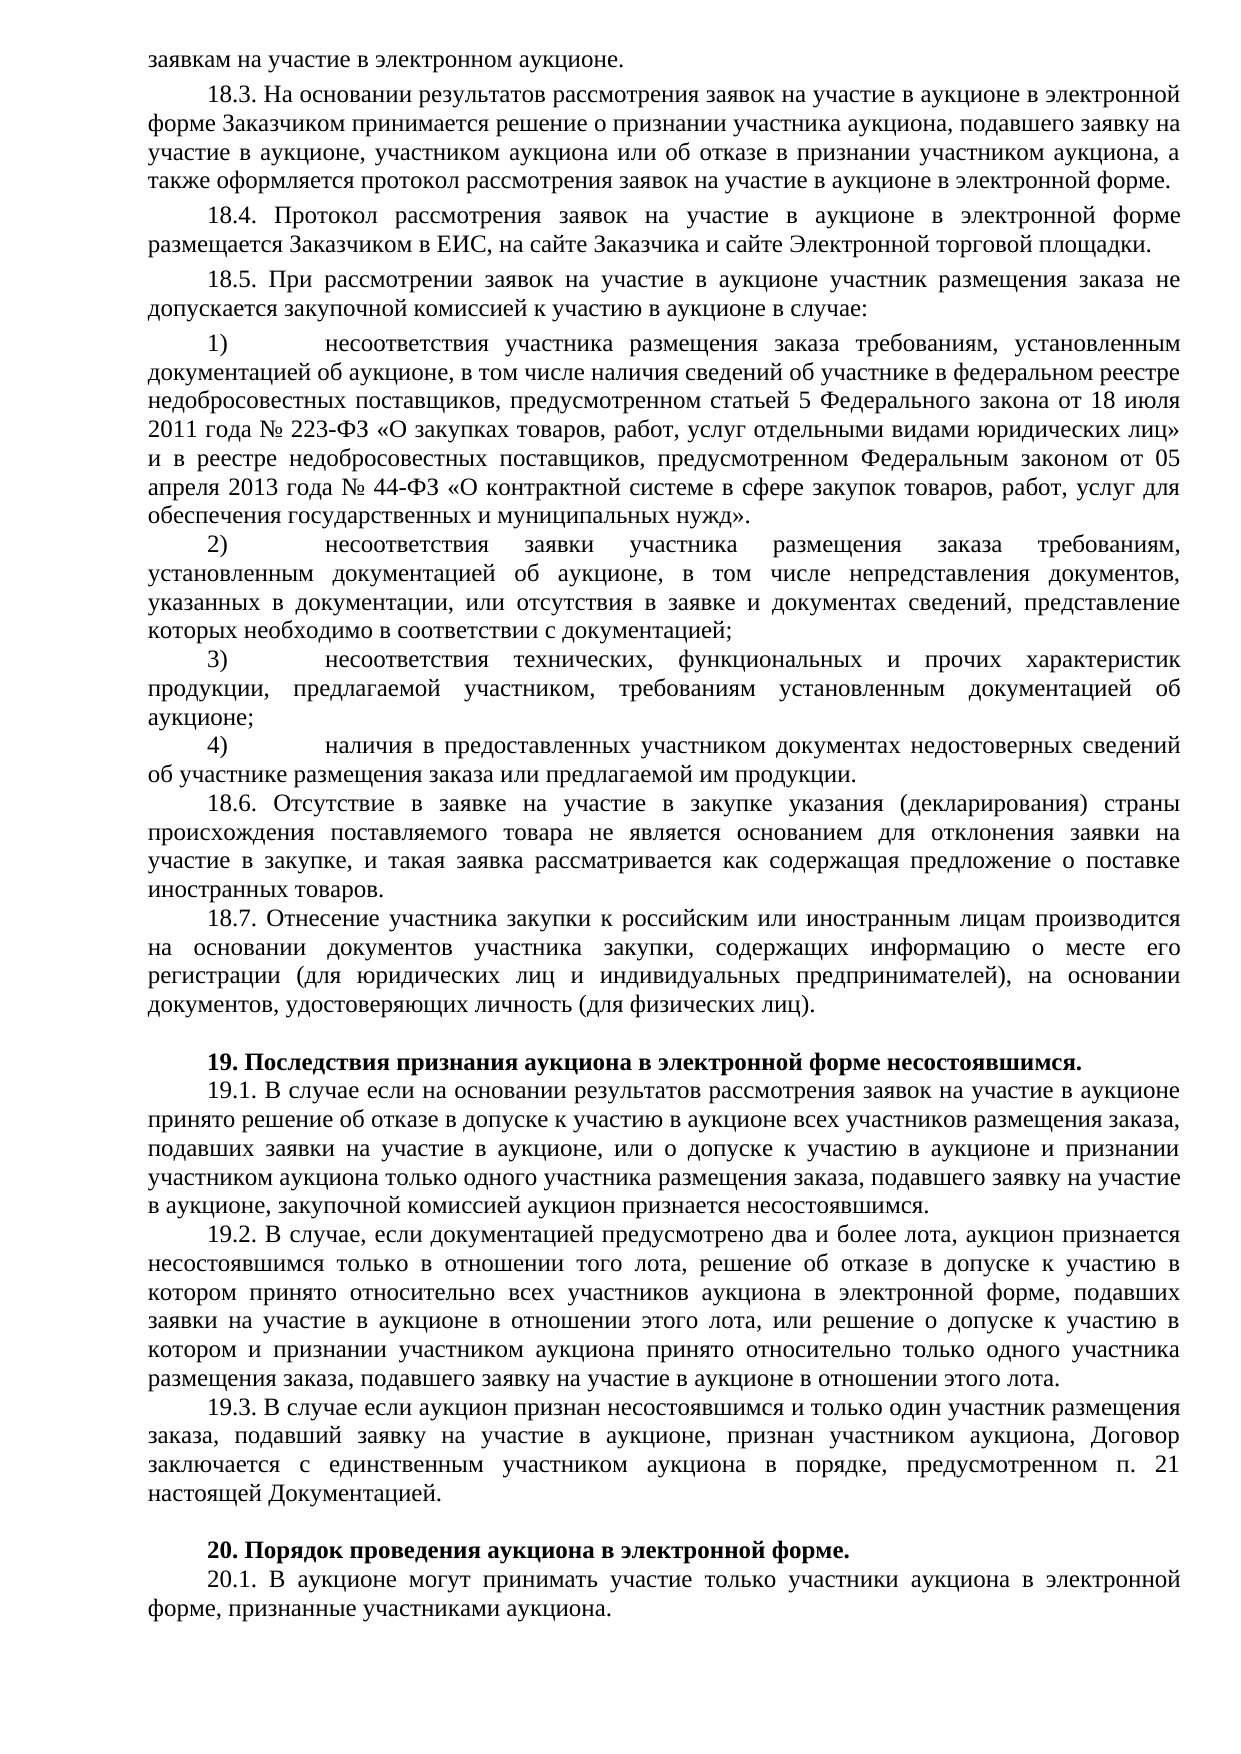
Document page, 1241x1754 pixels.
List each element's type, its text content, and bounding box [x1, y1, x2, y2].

text 19.2. В случае, если документацией предусмотрено два и более лота, аукцион признается несостоявшимся только в отношении того лота, решение об отказе в допуске к участию в котором принято относительно всех участников аукциона в электронной форме, подавших заявки на участие в аукционе в отношении этого лота, или решение о допуске к участию в котором и признании участником аукциона принято относительно только одного участника размещения заказа, подавшего заявку на участие в аукционе в отношении этого лота. [148, 1219, 1181, 1392]
list 18.5. При рассмотрении заявок на участие в аукционе участник размещения заказа не допускается закупочной комиссией к участию в аукционе в случае: [148, 264, 1181, 322]
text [148, 44, 1181, 73]
text 18.7. Отнесение участника закупки к российским или иностранным лицам производится на основании документов участника закупки, содержащих информацию о месте его регистрации (для юридических лиц и индивидуальных предпринимателей), на основании документов, удостоверяющих личность (для физических лиц). [148, 903, 1181, 1018]
list несоответствия участника размещения заказа требованиям, установленным документацией об аукционе, в том числе наличия сведений об участнике в федеральном реестре недобросовестных поставщиков, предусмотренном статьей 5 Федерального закона от 18 июля 2011 года № 223-ФЗ «О закупках товаров, работ, услуг отдельными видами юридических лиц» и в реестре недобросовестных поставщиков, предусмотренном Федеральным законом от 05 апреля 2013 года № 44-ФЗ «О контрактной системе в сфере закупок товаров, работ, услуг для обеспечения государственных и муниципальных нужд». [148, 328, 1181, 529]
list несоответствия технических, функциональных и прочих характеристик продукции, предлагаемой участником, требованиям установленным документацией об аукционе; [148, 644, 1181, 731]
list наличия в предоставленных участником документах недостоверных сведений об участнике размещения заказа или предлагаемой им продукции. [148, 731, 1181, 788]
text 19.3. В случае если аукцион признан несостоявшимся и только один участник размещения заказа, подавший заявку на участие в аукционе, признан участником аукциона, Договор заключается с единственным участником аукциона в порядке, предусмотренном п. 21 настоящей Документацией. [148, 1392, 1181, 1507]
list несоответствия заявки участника размещения заказа требованиям, установленным документацией об аукционе, в том числе непредставления документов, указанных в документации, или отсутствия в заявке и документах сведений, представление которых необходимо в соответствии с документацией; [148, 529, 1181, 644]
text 18.6. Отсутствие в заявке на участие в закупке указания (декларирования) страны происхождения поставляемого товара не является основанием для отклонения заявки на участие в закупке, и такая заявка рассматривается как содержащая предложение о поставке иностранных товаров. [148, 788, 1181, 903]
list 20.1. В аукционе могут принимать участие только участники аукциона в электронной форме, признанные участниками аукциона. [148, 1564, 1181, 1622]
list 18.3. На основании результатов рассмотрения заявок на участие в аукционе в электронной форме Заказчиком принимается решение о признании участника аукциона, подавшего заявку на участие в аукционе, участником аукциона или об отказе в признании участником аукциона, а также оформляется протокол рассмотрения заявок на участие в аукционе в электронной форме. [148, 79, 1181, 194]
text 20. Порядок проведения аукциона в электронной форме. [148, 1536, 1181, 1564]
text 19. Последствия признания аукциона в электронной форме несостоявшимся. [148, 1047, 1181, 1076]
text 19.1. В случае если на основании результатов рассмотрения заявок на участие в аукционе принято решение об отказе в допуске к участию в аукционе всех участников размещения заказа, подавших заявки на участие в аукционе, или о допуске к участию в аукционе и признании участником аукциона только одного участника размещения заказа, подавшего заявку на участие в аукционе, закупочной комиссией аукцион признается несостоявшимся. [148, 1076, 1181, 1219]
list 18.4. Протокол рассмотрения заявок на участие в аукционе в электронной форме размещается Заказчиком в ЕИС, на сайте Заказчика и сайте Электронной торговой площадки. [148, 201, 1181, 258]
